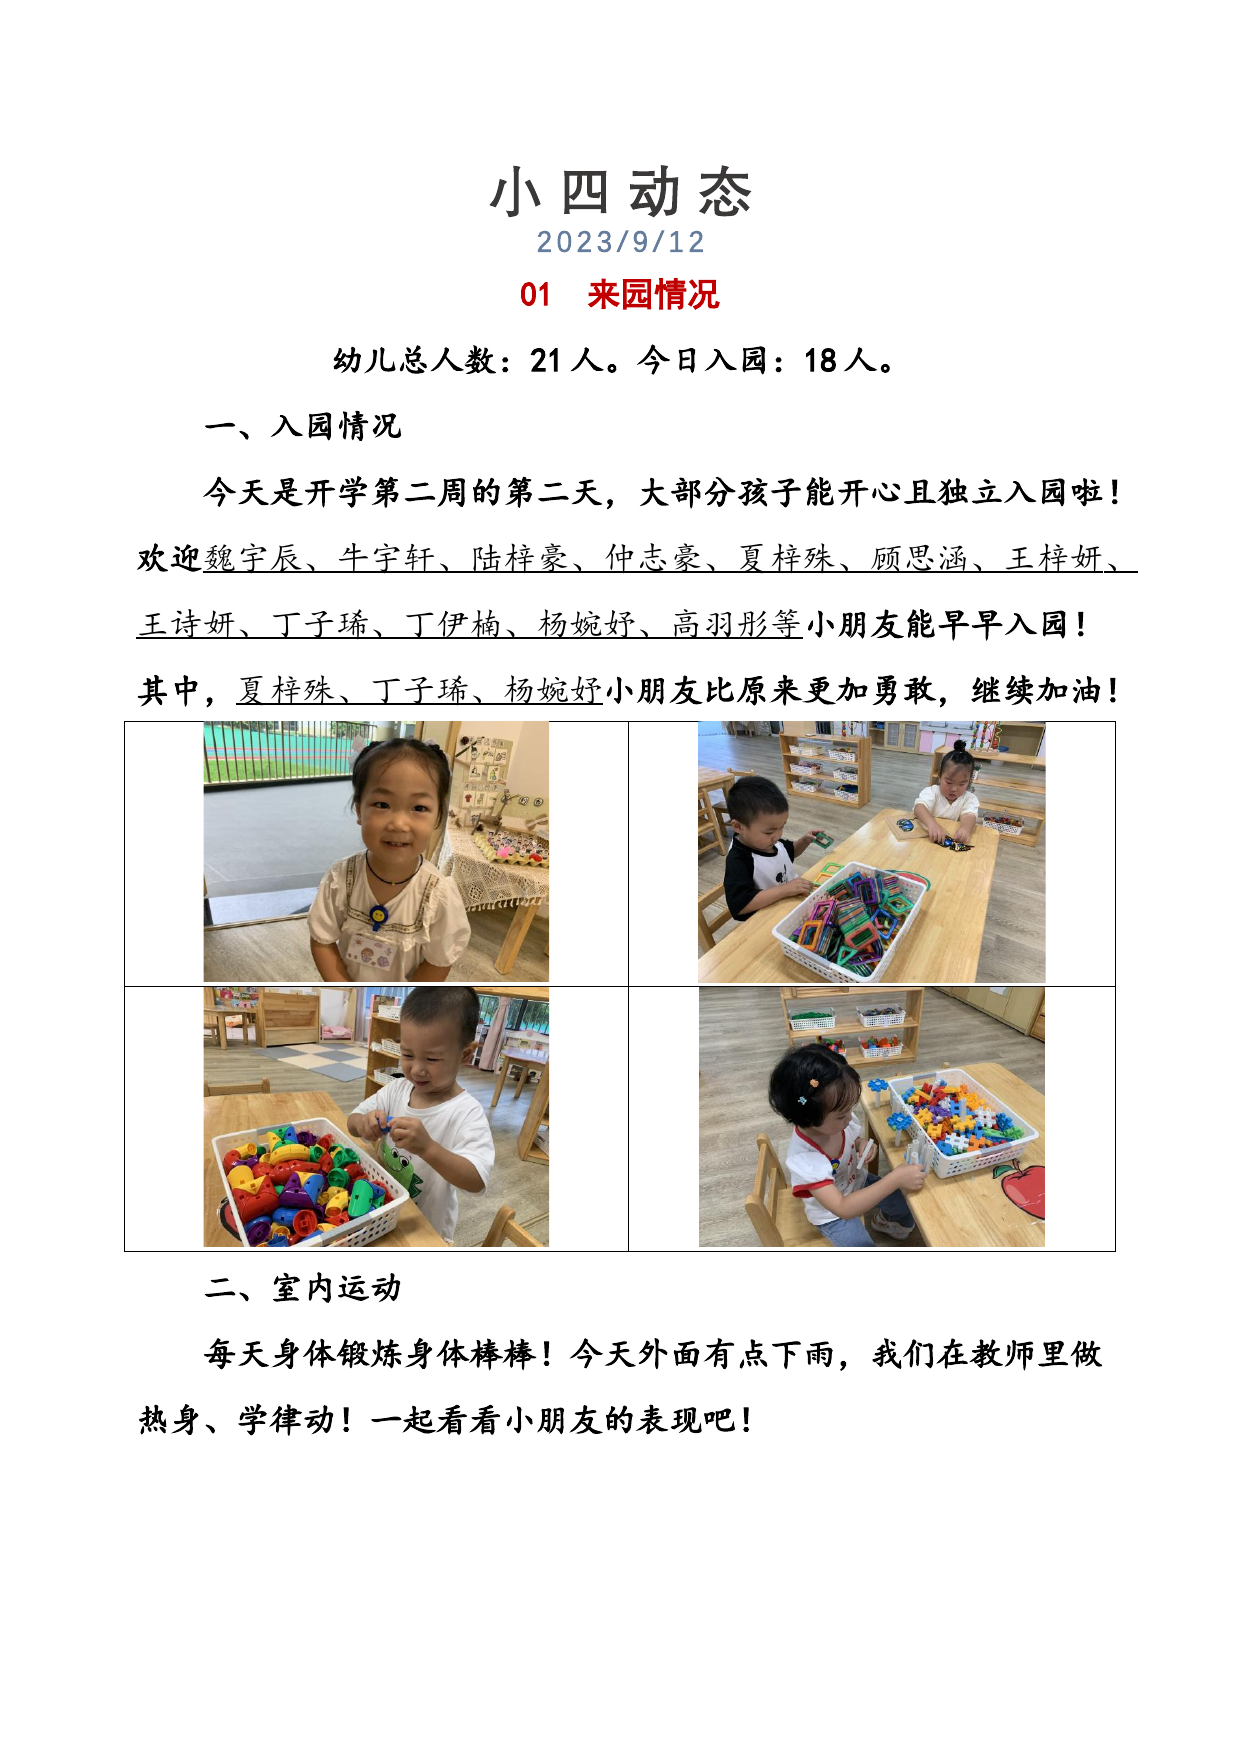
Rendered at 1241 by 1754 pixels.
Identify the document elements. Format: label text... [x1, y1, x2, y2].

list 二、室内运动 [136, 1252, 1104, 1318]
picture [203, 987, 550, 1247]
text 今天是开学第二周的第二天，大部分孩子能开心且独立入园啦！欢迎魏宇辰、牛宇轩、陆梓豪、仲志豪、夏梓殊、顾思涵、王梓妍、王诗妍、丁子琋、丁伊楠、杨婉妤、高羽彤等小朋友能早早入园！其中，夏梓殊、丁子琋、杨婉妤小朋友比原来更加勇敢，继续加油！ [136, 457, 1104, 721]
text 一、入园情况 [136, 391, 1104, 457]
list 每天身体锻炼身体棒棒！今天外面有点下雨，我们在教师里做热身、学律动！一起看看小朋友的表现吧！ [136, 1318, 1104, 1450]
table_cell [125, 987, 628, 1251]
table_cell [629, 987, 1115, 1251]
picture [699, 987, 1045, 1247]
text 01 来园情况 [136, 258, 1104, 324]
text 幼儿总人数：21人。今日入园：18人。 [136, 324, 1104, 391]
picture [698, 721, 1046, 983]
picture [203, 721, 550, 981]
table_header [125, 722, 628, 986]
text 小四动态 [136, 159, 1104, 225]
table_header [629, 722, 1115, 986]
text 2023/9/12 [136, 225, 1104, 258]
